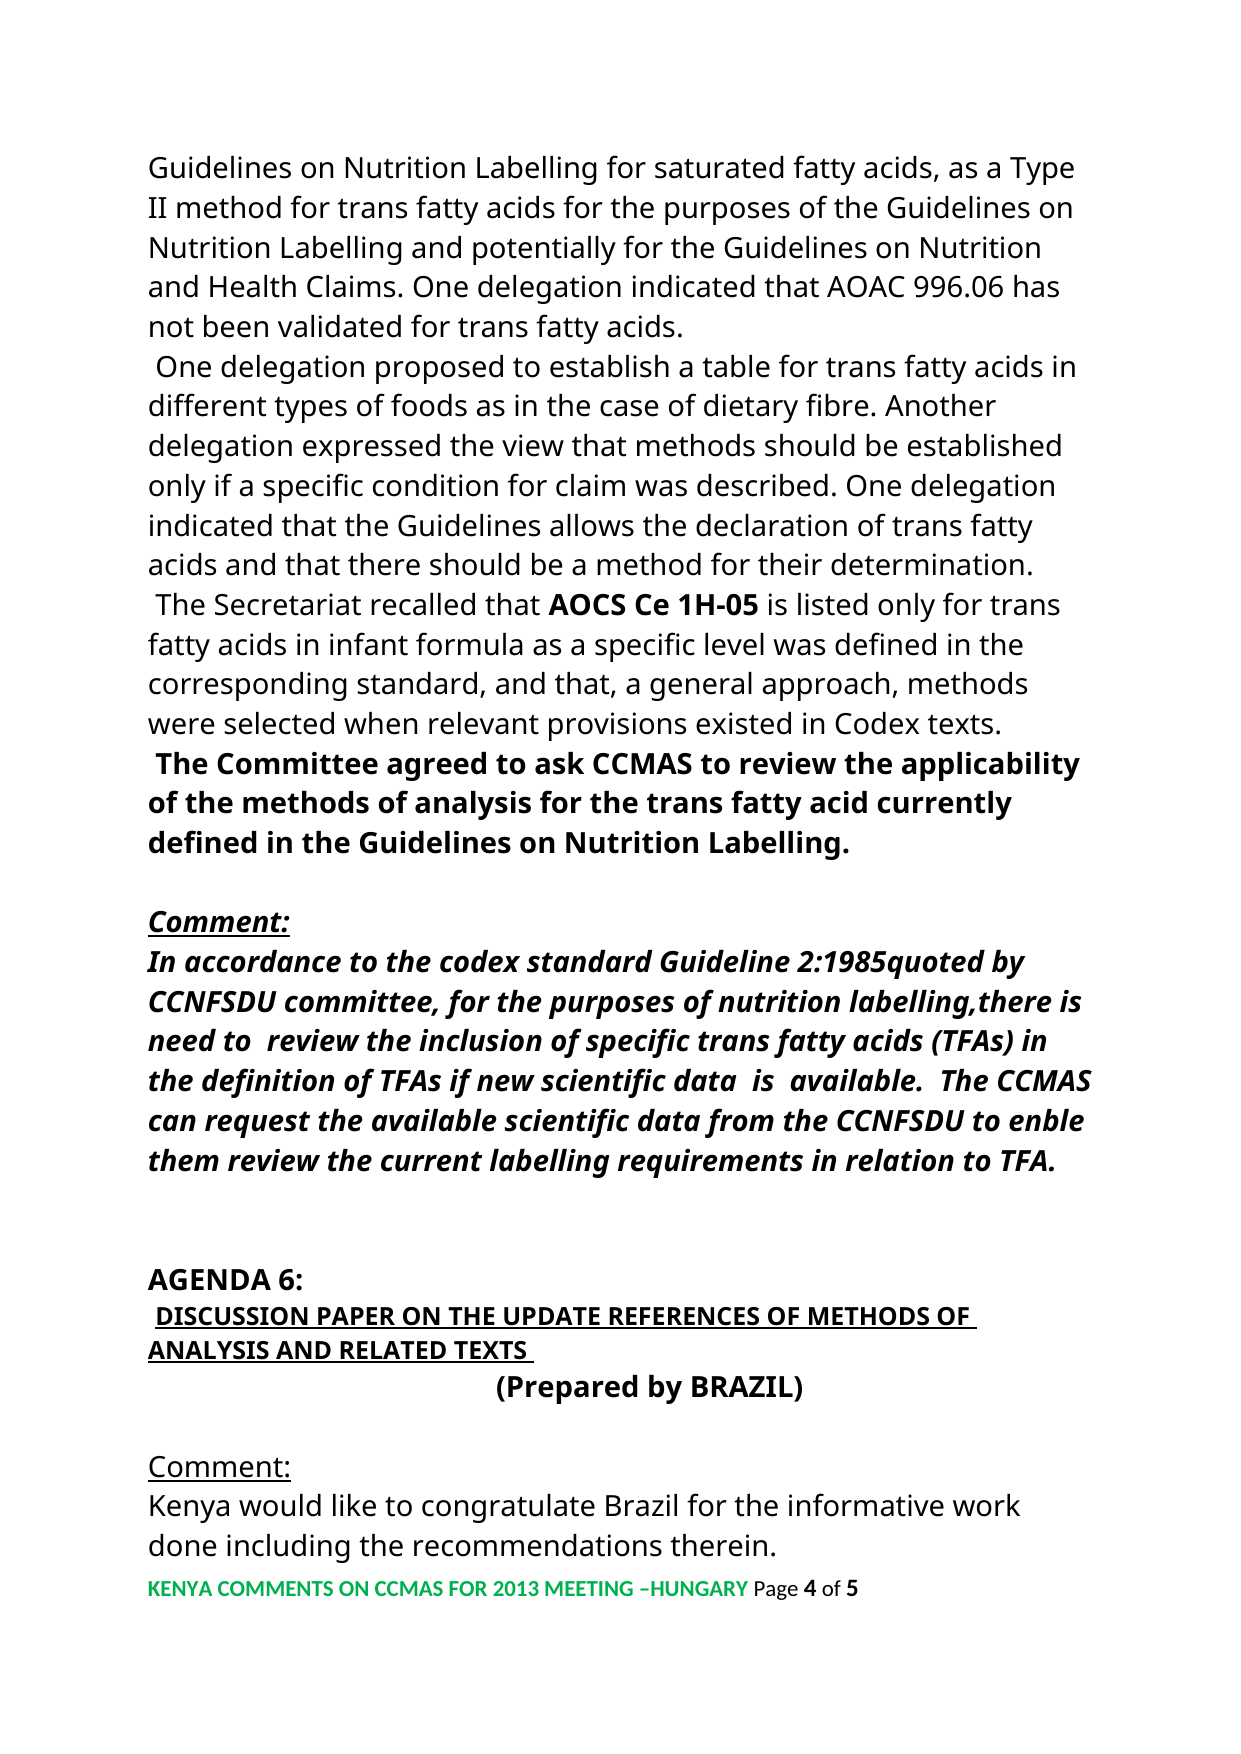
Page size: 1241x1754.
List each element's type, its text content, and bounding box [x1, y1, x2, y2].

text Comment: [148, 1446, 1093, 1486]
text (Prepared by BRAZIL) [148, 1367, 1093, 1406]
text The Secretariat recalled that AOCS Ce 1H-05 is listed only for trans fatty acids in infant formula as a specific level was defined in the corresponding standard, and that, a general approach, methods were selected when relevant provisions existed in Codex texts. [148, 584, 1093, 743]
text Kenya would like to congratulate Brazil for the informative work done including the recommendations therein. [148, 1486, 1093, 1565]
text Comment: [148, 902, 1093, 941]
text In accordance to the codex standard Guideline 2:1985quoted by CCNFSDU committee, for the purposes of nutrition labelling,there is need to review the inclusion of specific trans fatty acids (TFAs) in the definition of TFAs if new scientific data is available. The CCMAS can request the available scientific data from the CCNFSDU to enble them review the current labelling requirements in relation to TFA. [148, 941, 1093, 1179]
text The Committee agreed to ask CCMAS to review the applicability of the methods of analysis for the trans fatty acid currently defined in the Guidelines on Nutrition Labelling. [148, 743, 1093, 862]
text DISCUSSION PAPER ON THE UPDATE REFERENCES OF METHODS OF ANALYSIS AND RELATED TEXTS [148, 1298, 1093, 1367]
text AGENDA 6: [148, 1259, 1093, 1298]
text One delegation proposed to establish a table for trans fatty acids in different types of foods as in the case of dietary fibre. Another delegation expressed the view that methods should be established only if a specific condition for claim was described. One delegation indicated that the Guidelines allows the declaration of trans fatty acids and that there should be a method for their determination. [148, 346, 1093, 584]
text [148, 148, 1093, 346]
